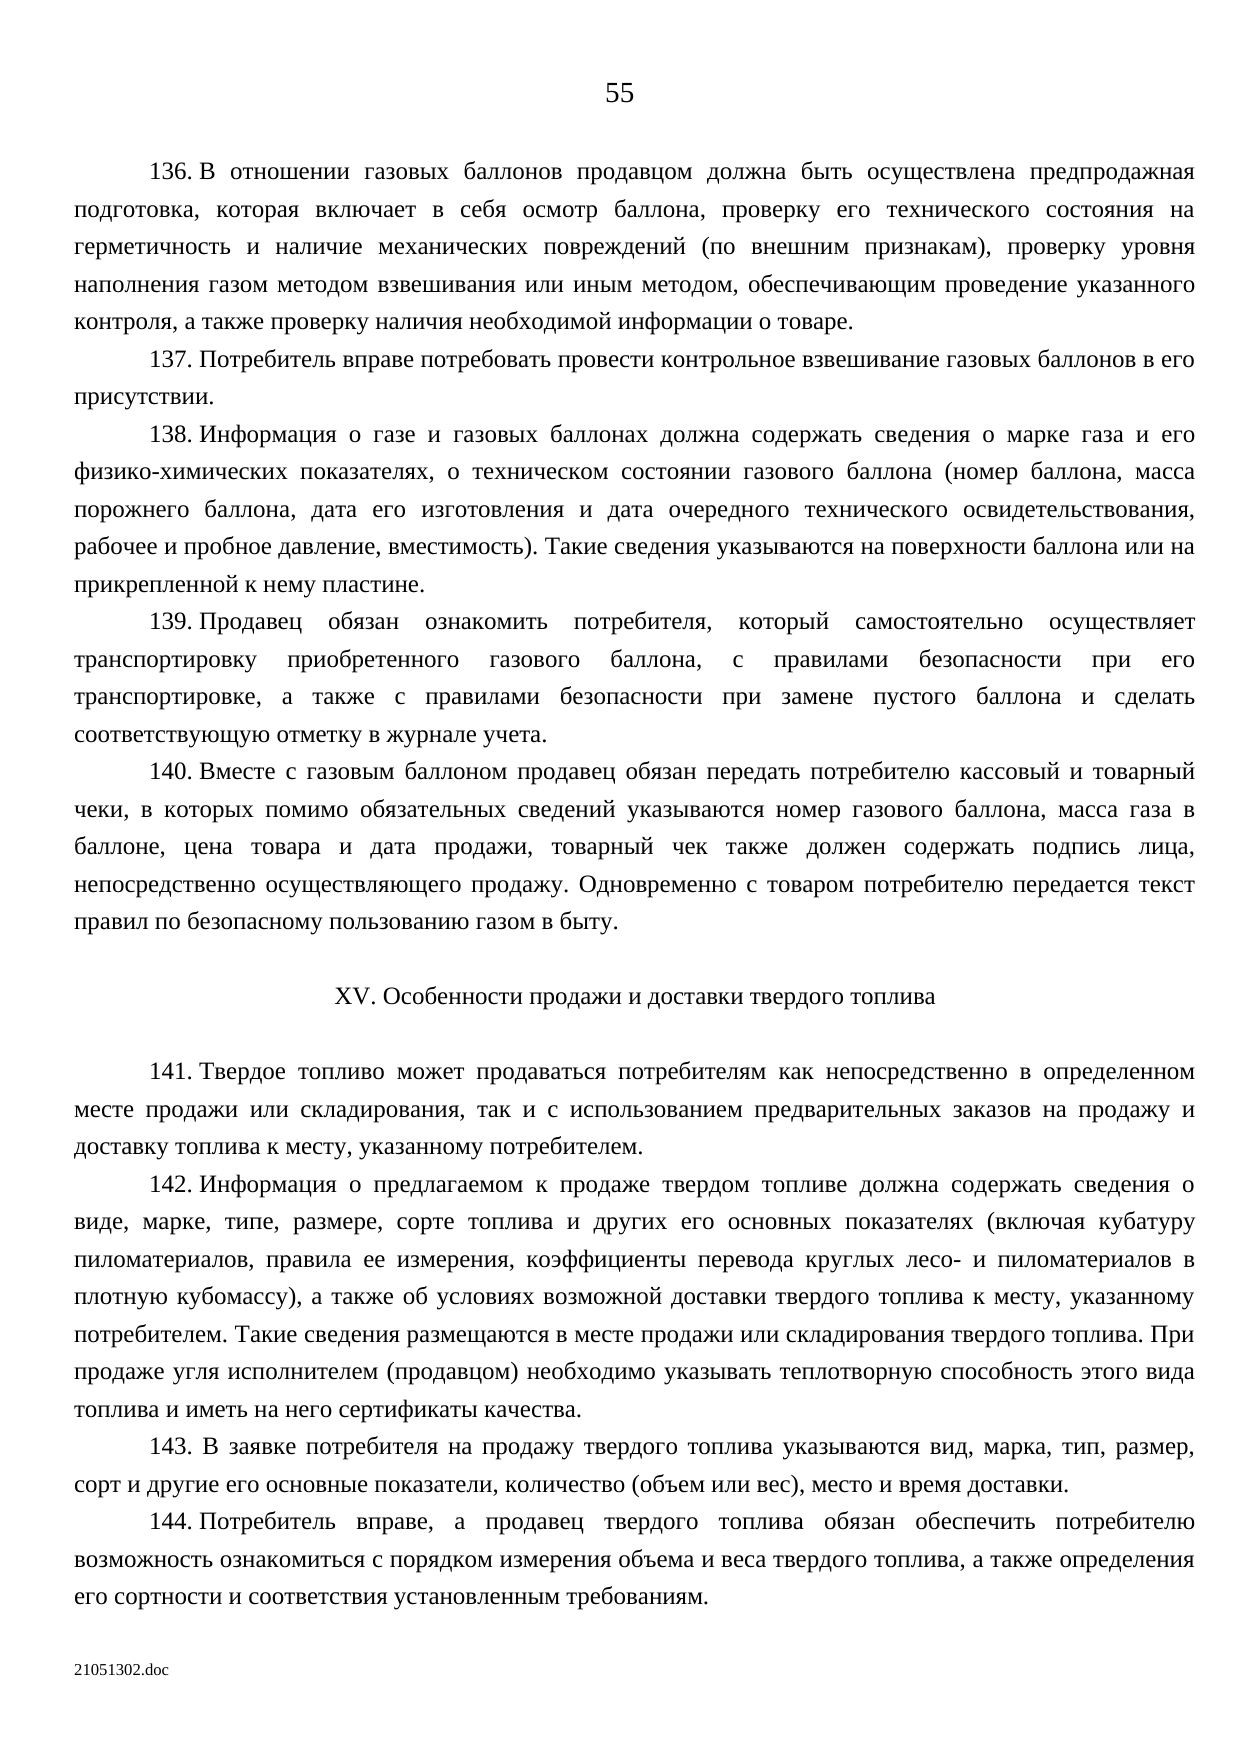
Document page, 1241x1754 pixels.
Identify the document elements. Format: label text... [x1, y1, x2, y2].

text 140. Вместе с газовым баллоном продавец обязан передать потребителю кассовый и товарный чеки, в которых помимо обязательных сведений указываются номер газового баллона, масса газа в баллоне, цена товара и дата продажи, товарный чек также должен содержать подпись лица, непосредственно осуществляющего продажу. Одновременно с товаром потребителю передается текст правил по безопасному пользованию газом в быту. [74, 748, 1196, 935]
text 141. Твердое топливо может продаваться потребителям как непосредственно в определенном месте продажи или складирования, так и с использованием предварительных заказов на продажу и доставку топлива к месту, указанному потребителем. [74, 1048, 1196, 1160]
text 143. В заявке потребителя на продажу твердого топлива указываются вид, марка, тип, размер, сорт и другие его основные показатели, количество (объем или вес), место и время доставки. [74, 1423, 1196, 1498]
text 138. Информация о газе и газовых баллонах должна содержать сведения о марке газа и его физико-химических показателях, о техническом состоянии газового баллона (номер баллона, масса порожнего баллона, дата его изготовления и дата очередного технического освидетельствования, рабочее и пробное давление, вместимость). Такие сведения указываются на поверхности баллона или на прикрепленной к нему пластине. [74, 410, 1196, 598]
text XV. Особенности продажи и доставки твердого топлива [74, 973, 1196, 1010]
text 136. В отношении газовых баллонов продавцом должна быть осуществлена предпродажная подготовка, которая включает в себя осмотр баллона, проверку его технического состояния на герметичность и наличие механических повреждений (по внешним признакам), проверку уровня наполнения газом методом взвешивания или иным методом, обеспечивающим проведение указанного контроля, а также проверку наличия необходимой информации о товаре. [74, 148, 1196, 335]
text 144. Потребитель вправе, а продавец твердого топлива обязан обеспечить потребителю возможность ознакомиться с порядком измерения объема и веса твердого топлива, а также определения его сортности и соответствия установленным требованиям. [74, 1498, 1196, 1610]
text 139. Продавец обязан ознакомить потребителя, который самостоятельно осуществляет транспортировку приобретенного газового баллона, с правилами безопасности при его транспортировке, а также с правилами безопасности при замене пустого баллона и сделать соответствующую отметку в журнале учета. [74, 598, 1196, 748]
text 142. Информация о предлагаемом к продаже твердом топливе должна содержать сведения о виде, марке, типе, размере, сорте топлива и других его основных показателях (включая кубатуру пиломатериалов, правила ее измерения, коэффициенты перевода круглых лесо- и пиломатериалов в плотную кубомассу), а также об условиях возможной доставки твердого топлива к месту, указанному потребителем. Такие сведения размещаются в месте продажи или складирования твердого топлива. При продаже угля исполнителем (продавцом) необходимо указывать теплотворную способность этого вида топлива и иметь на него сертификаты качества. [74, 1160, 1196, 1423]
text 137. Потребитель вправе потребовать провести контрольное взвешивание газовых баллонов в его присутствии. [74, 335, 1196, 410]
